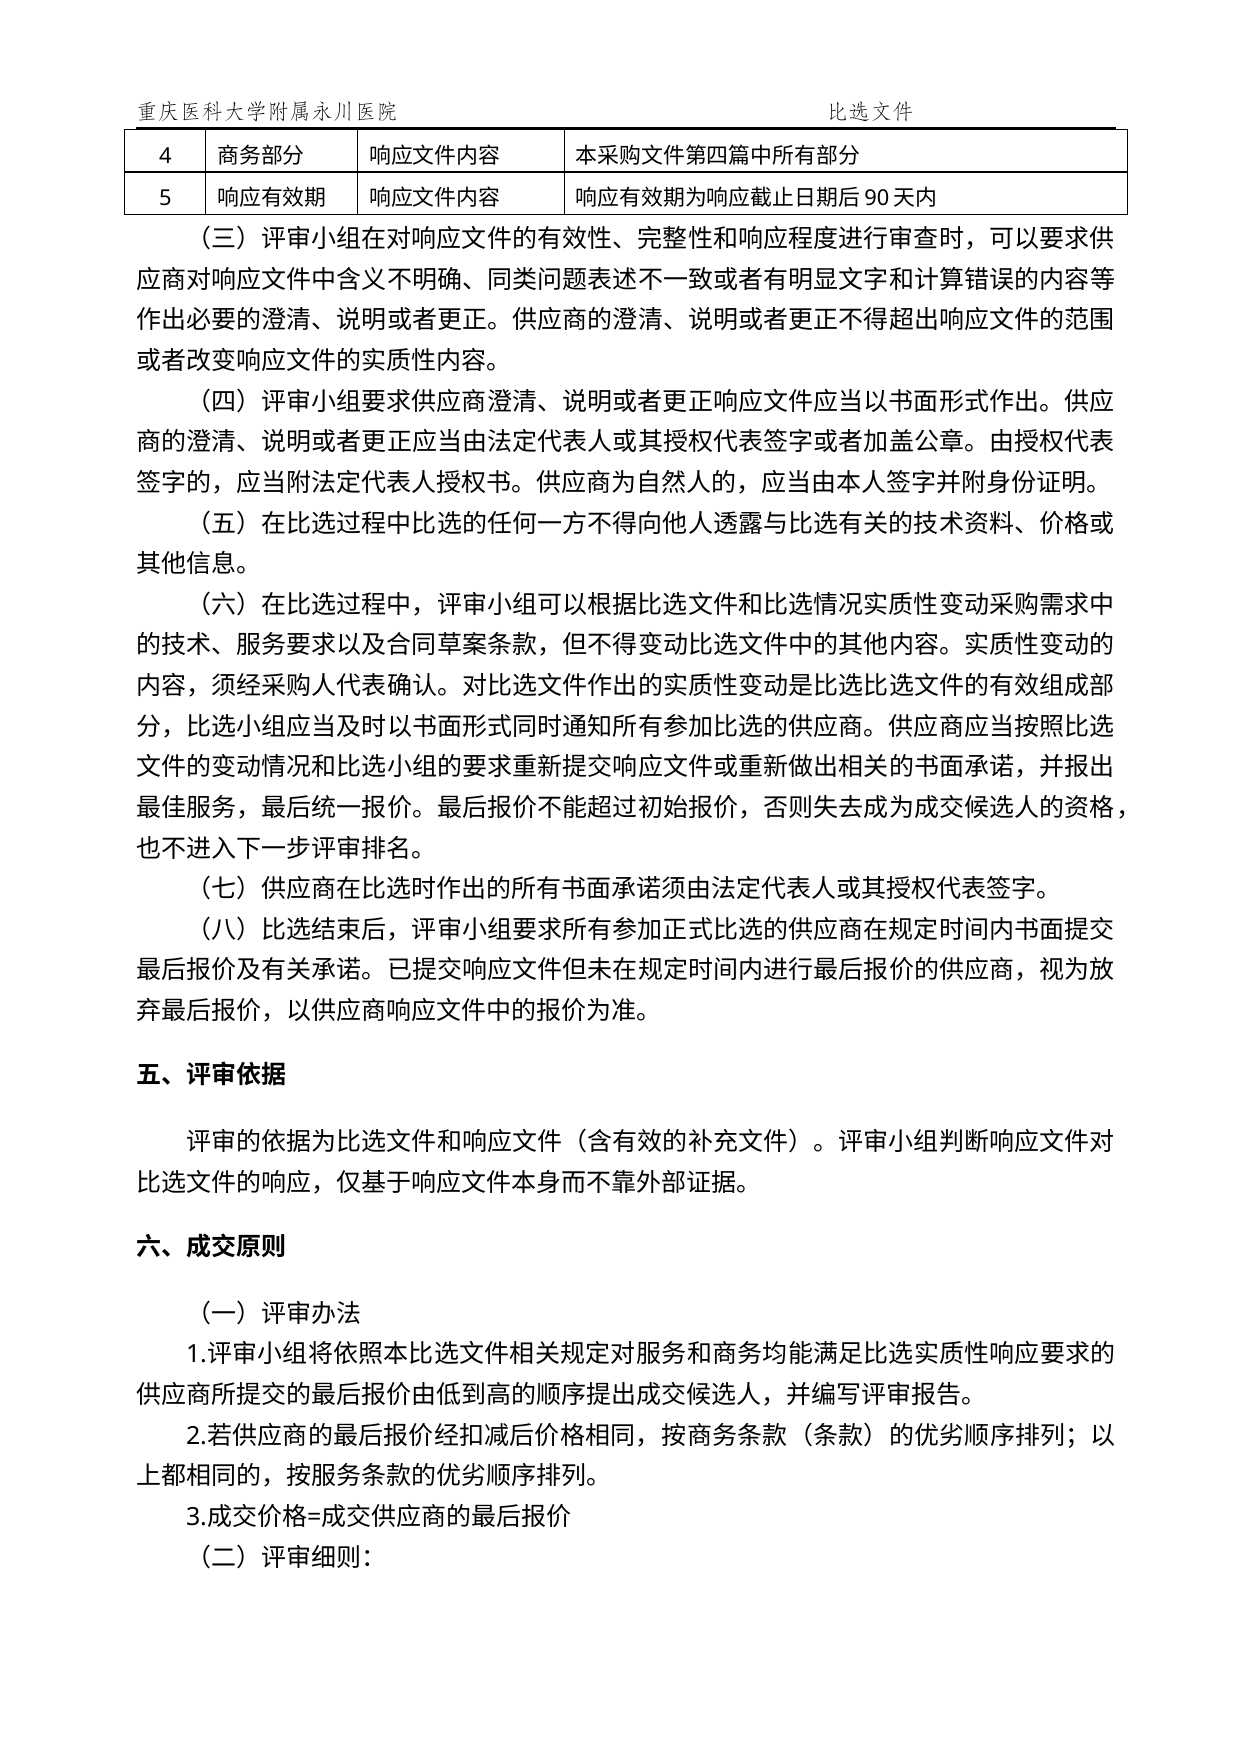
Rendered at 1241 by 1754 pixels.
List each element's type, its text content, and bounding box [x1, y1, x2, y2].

table_cell 商务部分 [206, 130, 357, 171]
subtitle 六、成交原则 [136, 1226, 1116, 1263]
table_cell 4 [125, 130, 205, 171]
table_cell 响应文件内容 [358, 173, 564, 214]
text （二）评审细则： [136, 1533, 1116, 1574]
text 2.若供应商的最后报价经扣减后价格相同，按商务条款（条款）的优劣顺序排列；以上都相同的，按服务条款的优劣顺序排列。 [136, 1412, 1116, 1493]
text 1.评审小组将依照本比选文件相关规定对服务和商务均能满足比选实质性响应要求的供应商所提交的最后报价由低到高的顺序提出成交候选人，并编写评审报告。 [136, 1330, 1116, 1412]
table_cell 响应有效期 [206, 173, 357, 214]
table_cell 5 [125, 173, 205, 214]
text （七）供应商在比选时作出的所有书面承诺须由法定代表人或其授权代表签字。 [136, 865, 1116, 906]
table_cell 响应有效期为响应截止日期后90天内 [565, 173, 1127, 214]
text （四）评审小组要求供应商澄清、说明或者更正响应文件应当以书面形式作出。供应商的澄清、说明或者更正应当由法定代表人或其授权代表签字或者加盖公章。由授权代表签字的，应当附法定代表人授权书。供应商为自然人的，应当由本人签字并附身份证明。 [136, 378, 1116, 499]
text （六）在比选过程中，评审小组可以根据比选文件和比选情况实质性变动采购需求中的技术、服务要求以及合同草案条款，但不得变动比选文件中的其他内容。实质性变动的内容，须经采购人代表确认。对比选文件作出的实质性变动是比选比选文件的有效组成部分，比选小组应当及时以书面形式同时通知所有参加比选的供应商。供应商应当按照比选文件的变动情况和比选小组的要求重新提交响应文件或重新做出相关的书面承诺，并报出最佳服务，最后统一报价。最后报价不能超过初始报价，否则失去成为成交候选人的资格，也不进入下一步评审排名。 [136, 581, 1116, 865]
table_cell 响应文件内容 [358, 130, 564, 171]
text （一）评审办法 [136, 1290, 1116, 1330]
subtitle 五、评审依据 [136, 1055, 1116, 1091]
text （五）在比选过程中比选的任何一方不得向他人透露与比选有关的技术资料、价格或其他信息。 [136, 499, 1116, 581]
text （八）比选结束后，评审小组要求所有参加正式比选的供应商在规定时间内书面提交最后报价及有关承诺。已提交响应文件但未在规定时间内进行最后报价的供应商，视为放弃最后报价，以供应商响应文件中的报价为准。 [136, 906, 1116, 1028]
text （三）评审小组在对响应文件的有效性、完整性和响应程度进行审查时，可以要求供应商对响应文件中含义不明确、同类问题表述不一致或者有明显文字和计算错误的内容等作出必要的澄清、说明或者更正。供应商的澄清、说明或者更正不得超出响应文件的范围或者改变响应文件的实质性内容。 [136, 215, 1116, 378]
text 评审的依据为比选文件和响应文件（含有效的补充文件）。评审小组判断响应文件对比选文件的响应，仅基于响应文件本身而不靠外部证据。 [136, 1118, 1116, 1199]
table_cell 本采购文件第四篇中所有部分 [565, 130, 1127, 171]
text 3.成交价格=成交供应商的最后报价 [136, 1493, 1116, 1533]
